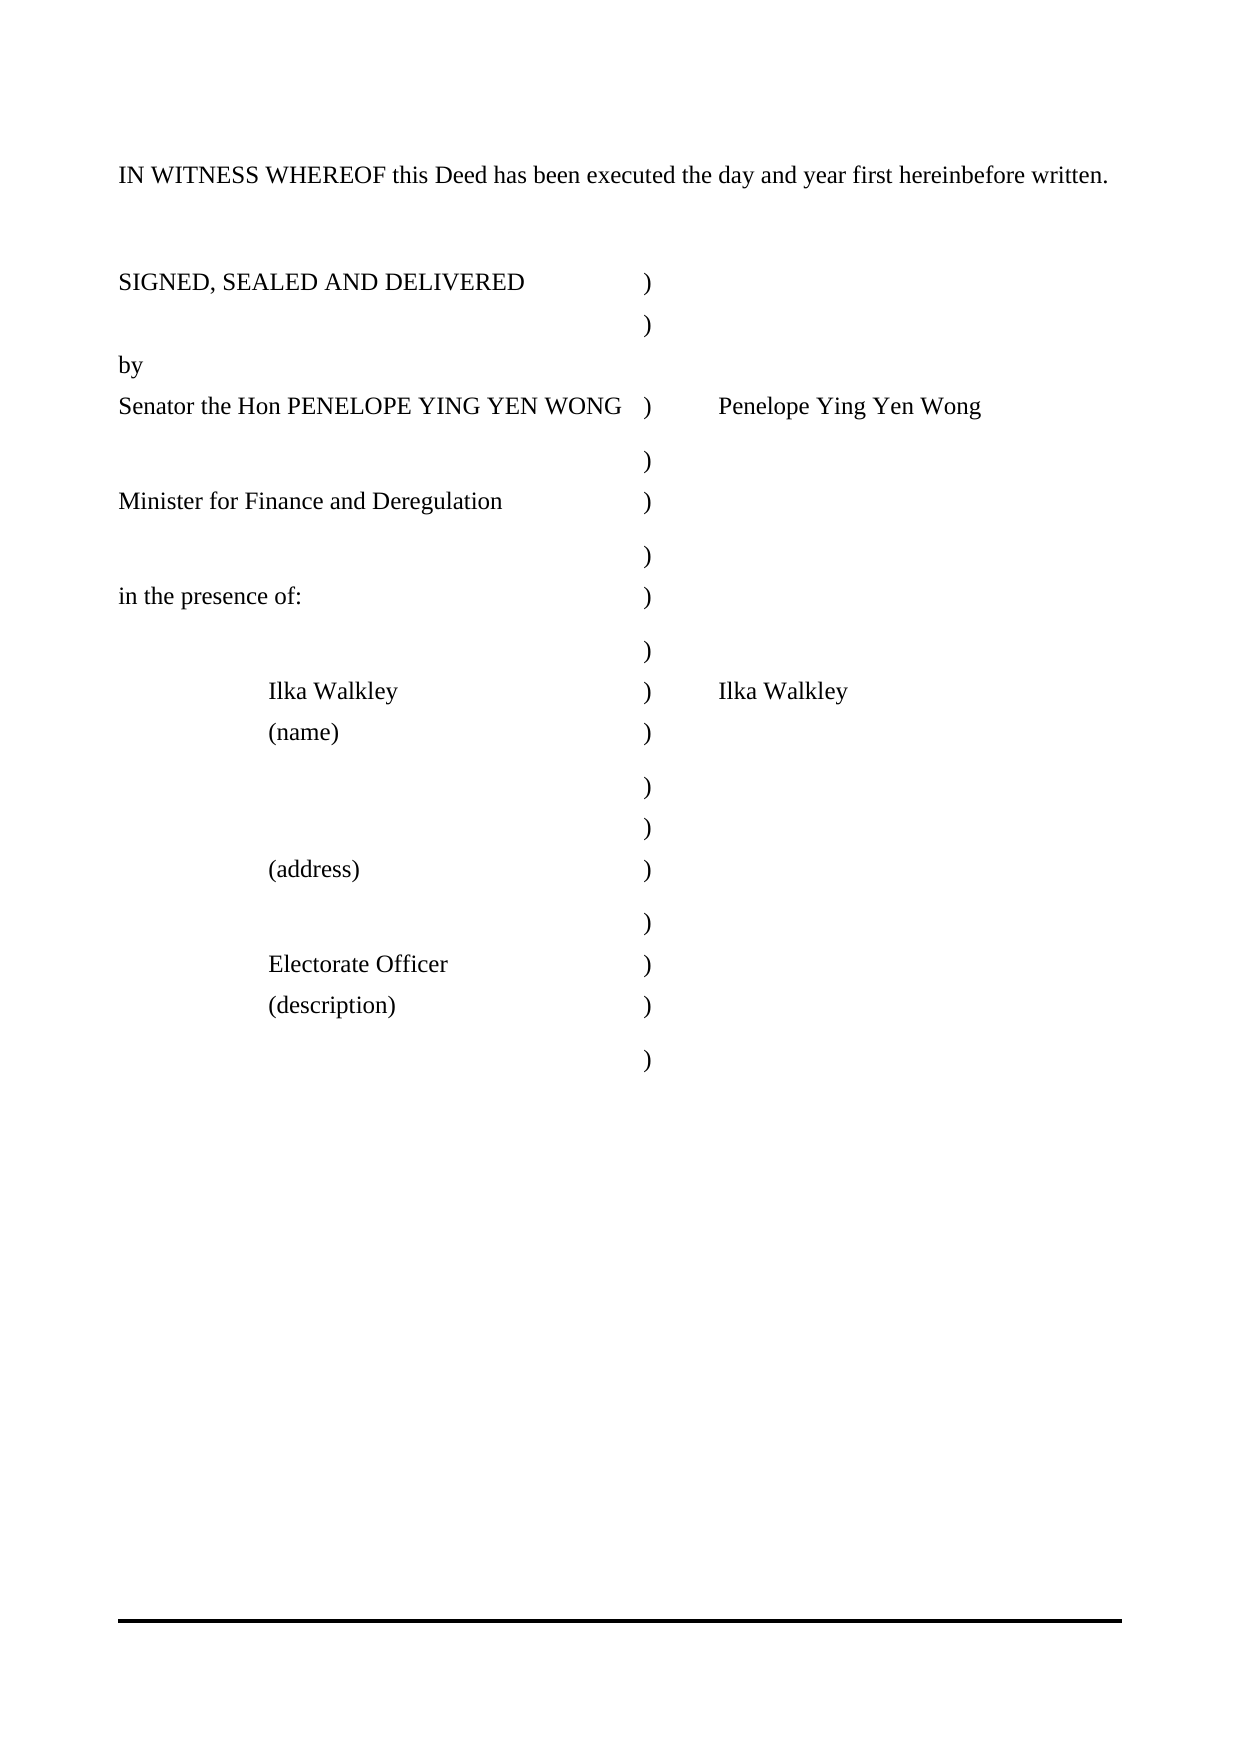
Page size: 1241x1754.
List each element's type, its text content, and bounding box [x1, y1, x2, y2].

text ) [118, 540, 1122, 569]
text ) [118, 771, 1122, 800]
text Minister for Finance and Deregulation ) [118, 486, 1122, 515]
text ) [118, 445, 1122, 474]
text by [118, 350, 1122, 379]
text Electorate Officer ) [118, 949, 1122, 977]
text ) [118, 907, 1122, 936]
text ) [118, 309, 1122, 337]
text IN WITNESS WHEREOF this Deed has been executed the day and year first hereinbefore written. [118, 160, 1122, 189]
text ) [118, 1044, 1122, 1072]
text ) [118, 635, 1122, 664]
text SIGNED, SEALED AND DELIVERED ) [118, 267, 1122, 296]
text Ilka Walkley ) Ilka Walkley [118, 676, 1122, 705]
text ) [118, 812, 1122, 841]
text Senator the Hon Penelope Ying Yen Wong ) Penelope Ying Yen Wong [118, 391, 1122, 420]
text (address) ) [118, 854, 1122, 882]
text (name) ) [118, 717, 1122, 746]
text in the presence of: ) [118, 581, 1122, 610]
text (description) ) [118, 990, 1122, 1019]
